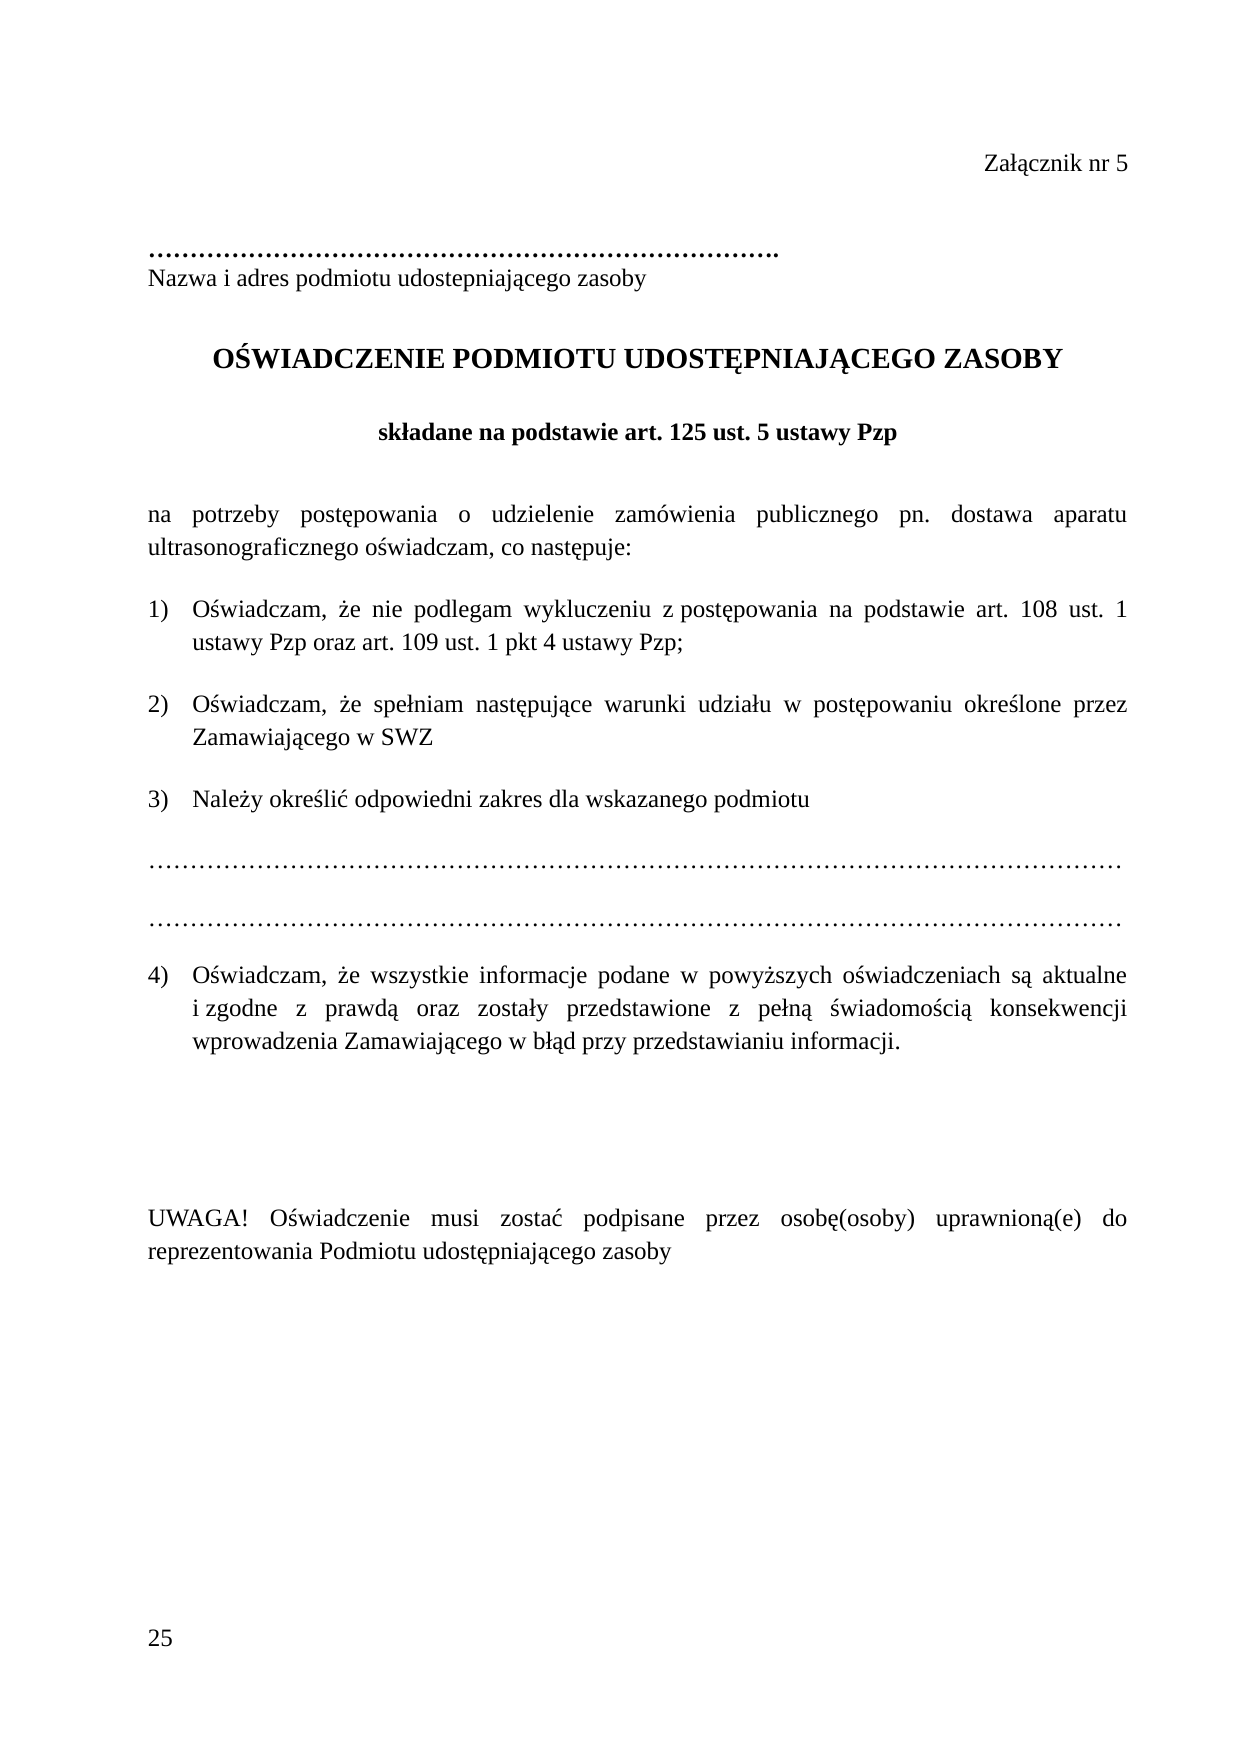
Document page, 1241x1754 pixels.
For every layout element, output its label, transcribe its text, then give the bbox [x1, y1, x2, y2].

text Załącznik nr 5 [148, 148, 1128, 176]
list Oświadczam, że nie podlegam wykluczeniu z postępowania na podstawie art. 108 ust. 1 ustawy Pzp oraz art. 109 ust. 1 pkt 4 ustawy Pzp; [148, 594, 1128, 656]
text Nazwa i adres podmiotu udostepniającego zasoby [148, 263, 1128, 291]
list Oświadczam, że spełniam następujące warunki udziału w postępowaniu określone przez Zamawiającego w SWZ [148, 689, 1128, 751]
text OŚWIADCZENIE PODMIOTU UDOSTĘPNIAJĄCEGO ZASOBY [148, 341, 1128, 375]
list Należy określić odpowiedni zakres dla wskazanego podmiotu [148, 784, 1128, 812]
text UWAGA! Oświadczenie musi zostać podpisane przez osobę(osoby) uprawnioną(e) do reprezentowania Podmiotu udostępniającego zasoby [148, 1203, 1128, 1265]
text …………………………………………………………………. [148, 234, 1128, 263]
text ……………………………………………………………………………………………………… [148, 845, 1128, 874]
text składane na podstawie art. 125 ust. 5 ustawy Pzp [148, 417, 1128, 446]
text na potrzeby postępowania o udzielenie zamówienia publicznego pn. dostawa aparatu ultrasonograficznego oświadczam, co następuje: [148, 499, 1128, 561]
text ……………………………………………………………………………………………………… [148, 903, 1128, 932]
list Oświadczam, że wszystkie informacje podane w powyższych oświadczeniach są aktualne i zgodne z prawdą oraz zostały przedstawione z pełną świadomością konsekwencji wprowadzenia Zamawiającego w błąd przy przedstawianiu informacji. [148, 960, 1128, 1055]
